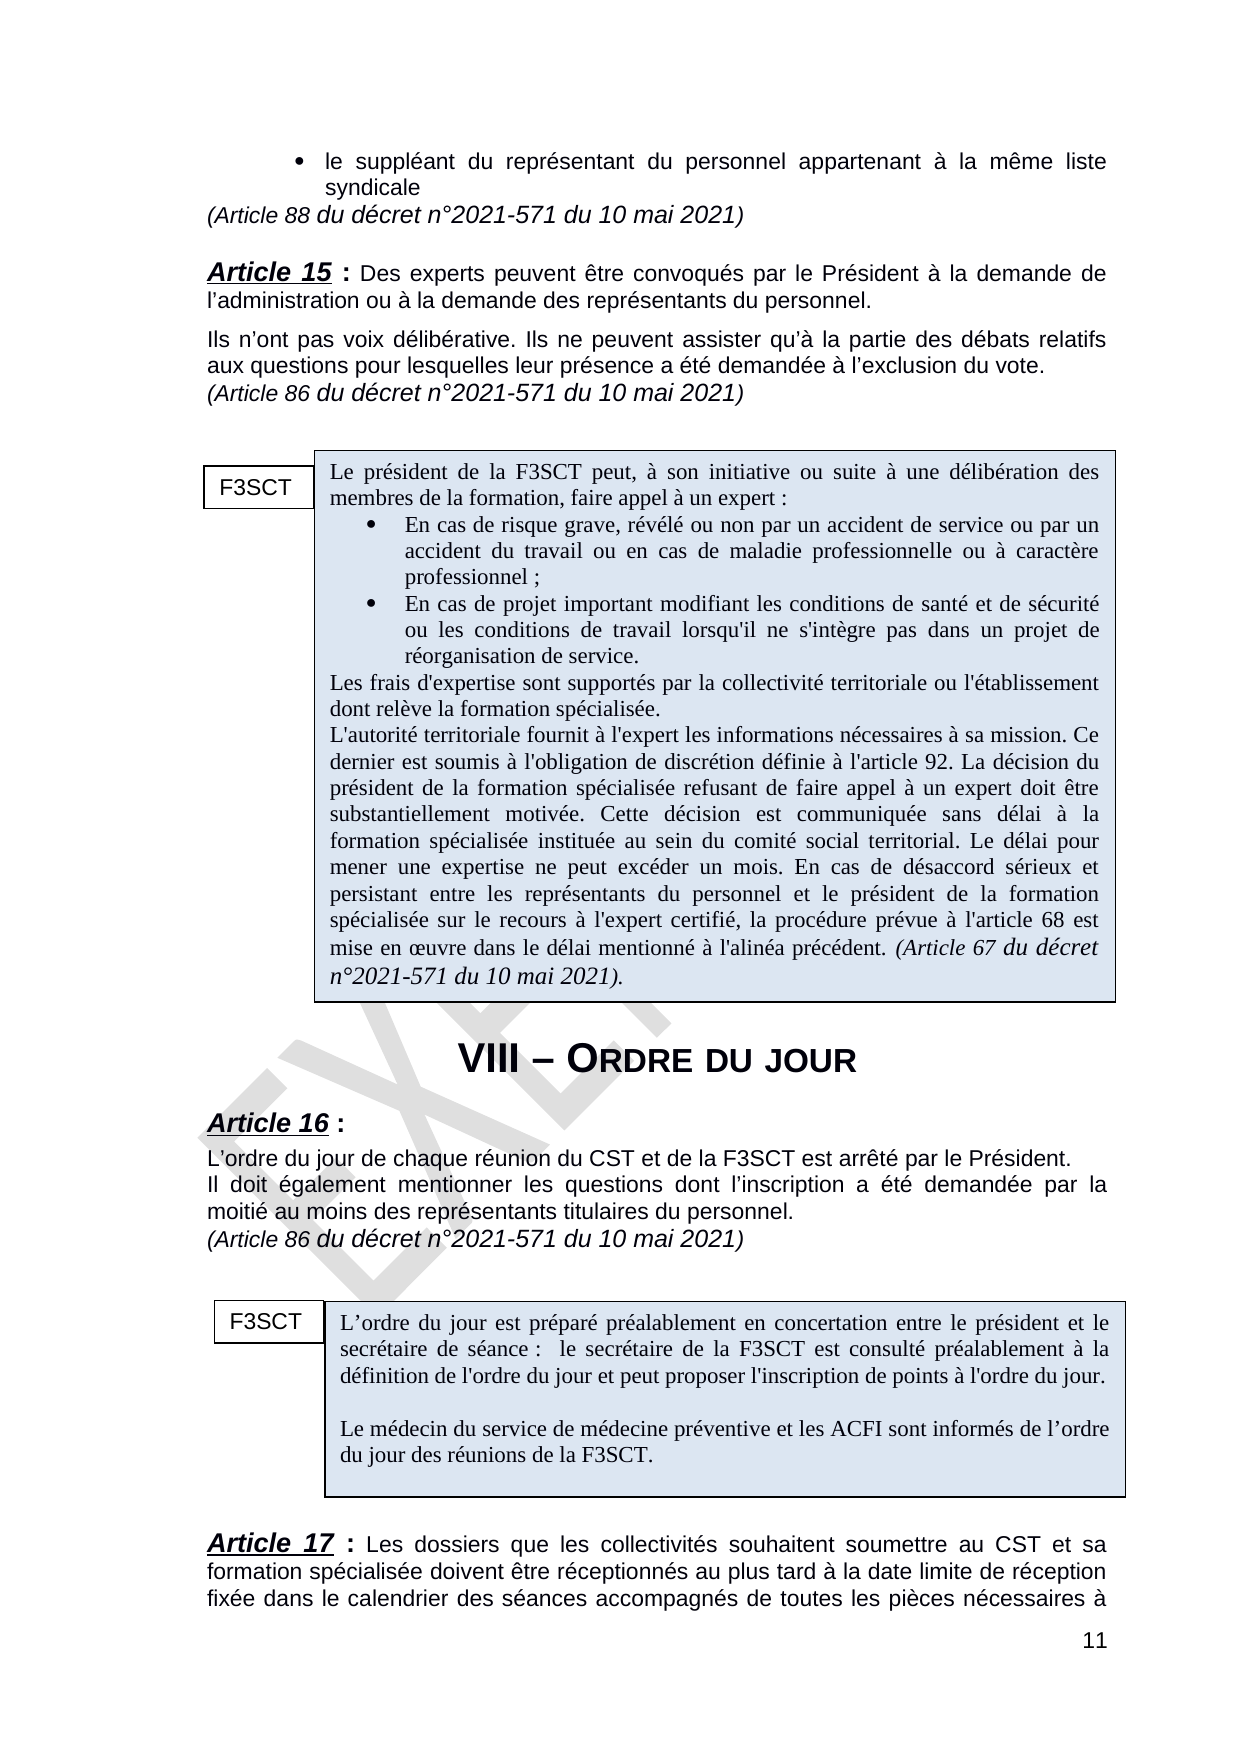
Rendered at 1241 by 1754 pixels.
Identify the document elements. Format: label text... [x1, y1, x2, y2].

text Ils n’ont pas voix délibérative. Ils ne peuvent assister qu’à la partie des débats relatifs aux questions pour lesquelles leur présence a été demandée à l’exclusion du vote. [207, 326, 1107, 378]
text (Article 88 du décret n°2021-571 du 10 mai 2021) [207, 200, 1107, 229]
text (Article 86 du décret n°2021-571 du 10 mai 2021) [207, 378, 1107, 407]
text Il doit également mentionner les questions dont l’inscription a été demandée par la moitié au moins des représentants titulaires du personnel. [207, 1171, 1107, 1224]
text Article 15 : Des experts peuvent être convoqués par le Président à la demande de l’administration ou à la demande des représentants du personnel. [207, 256, 1107, 313]
text VIII – Ordre du jour [207, 1033, 1107, 1081]
text (Article 86 du décret n°2021-571 du 10 mai 2021) [207, 1224, 1107, 1253]
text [207, 1527, 1107, 1611]
list le suppléant du représentant du personnel appartenant à la même liste syndicale [295, 148, 1107, 200]
text L’ordre du jour de chaque réunion du CST et de la F3SCT est arrêté par le Président. [207, 1145, 1107, 1171]
text Article 16 : [207, 1107, 1107, 1139]
